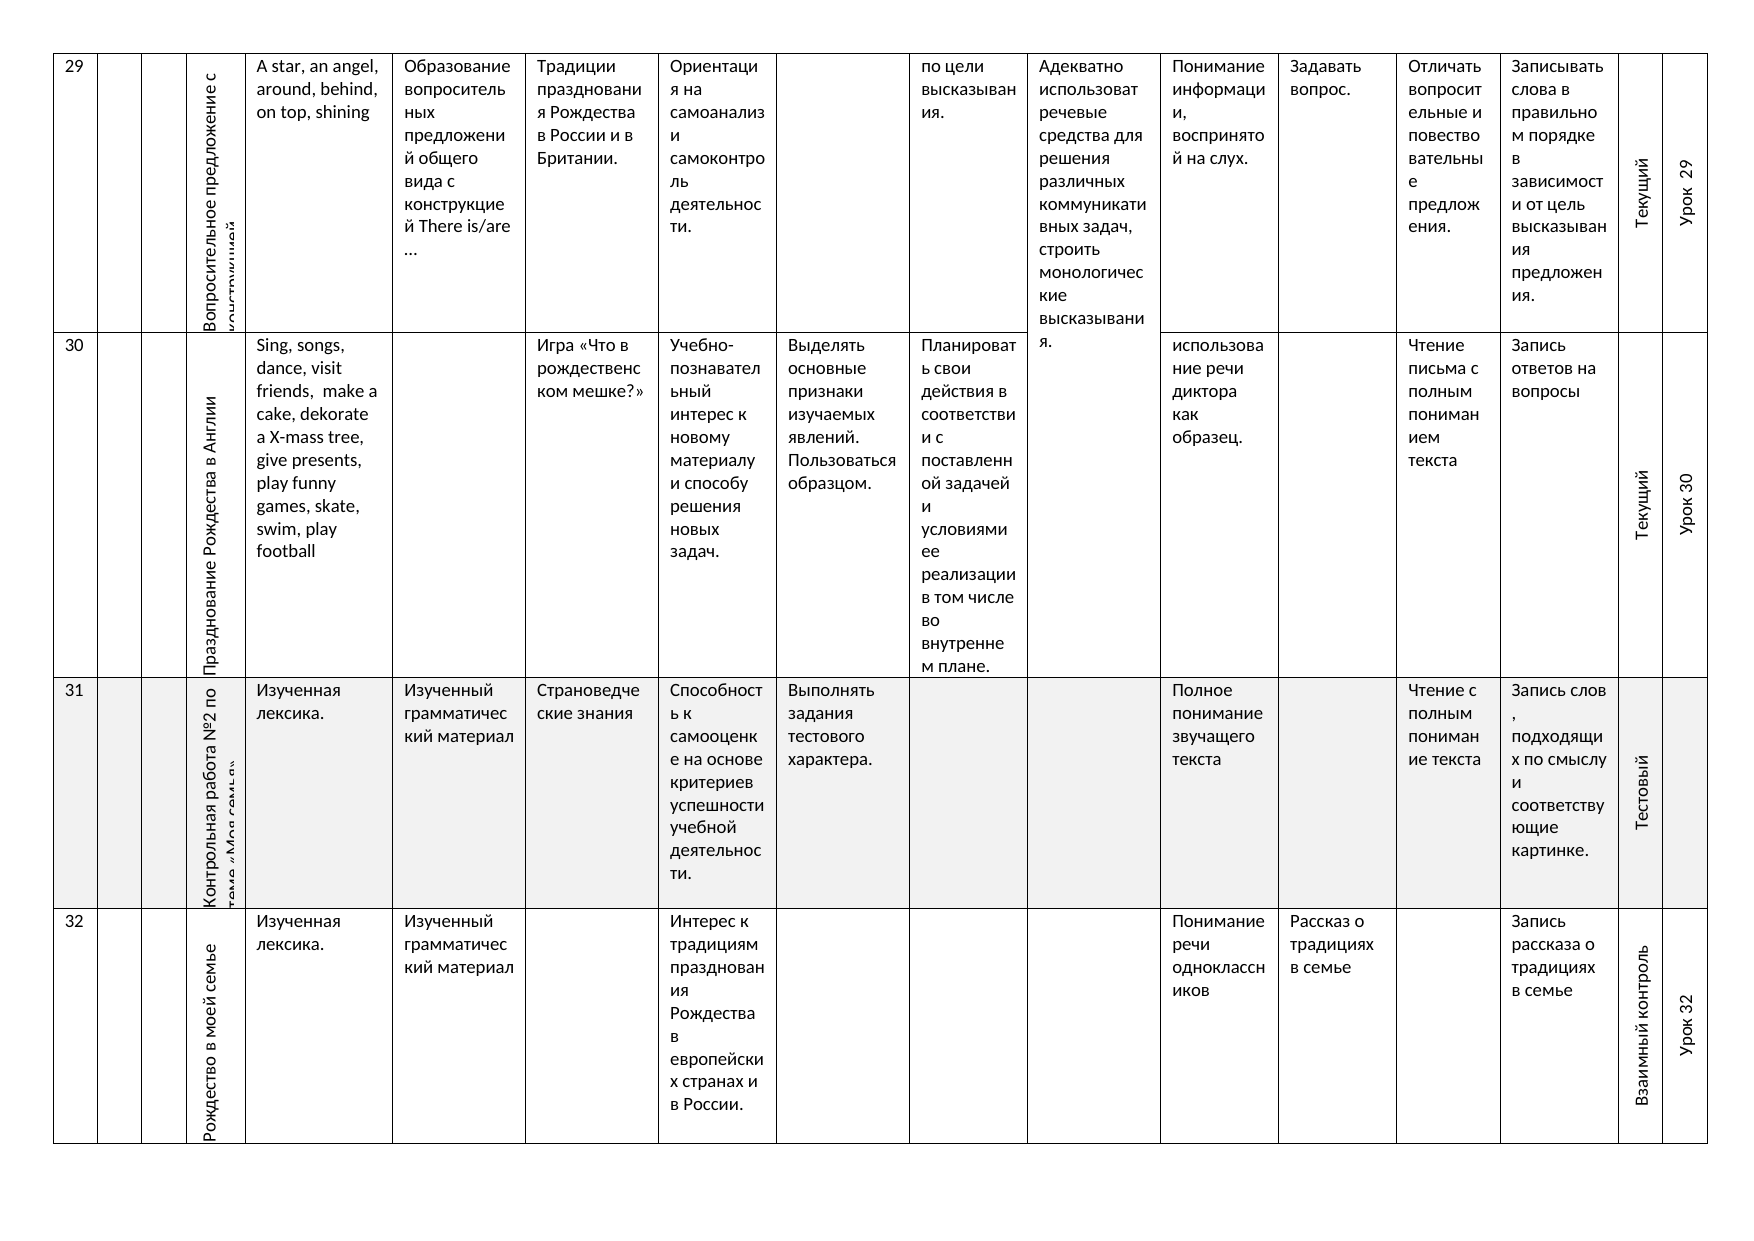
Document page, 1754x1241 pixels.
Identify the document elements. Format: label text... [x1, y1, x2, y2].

table_cell [777, 909, 909, 1143]
table_cell [1397, 909, 1500, 1143]
table_cell Рождество в моей семье [187, 909, 245, 1143]
table_cell Урок 30 [1663, 333, 1707, 677]
table_cell Празднование Рождества в Англии [187, 333, 245, 677]
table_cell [526, 54, 658, 332]
table_cell A star, an angel, around, behind, on top, shining [246, 54, 392, 332]
table_cell [142, 54, 186, 332]
table_cell [777, 54, 909, 332]
table_cell [142, 333, 186, 677]
table_cell [1028, 678, 1160, 908]
table_cell Записывать слова в правильном порядке в зависимости от цель высказывания предложения. [1501, 54, 1618, 332]
table_cell Страноведческие знания [526, 678, 658, 908]
table_cell [98, 333, 141, 677]
table_cell Ориентация на самоанализ и самоконтроль деятельности. [659, 54, 776, 332]
table_cell Запись ответов на вопросы [1501, 333, 1618, 677]
table_cell Изученный грамматический материал [393, 909, 525, 1143]
table_cell Понимание речи одноклассников [1161, 909, 1278, 1143]
table_cell Адекватно использоват речевые средства для решения различных коммуникативных задач, строить монологические высказывания. [1028, 54, 1160, 677]
table_cell Урок 29 [1663, 54, 1707, 332]
table_cell [142, 909, 186, 1143]
table_cell Чтение письма с полным пониманием текста [1397, 333, 1500, 677]
table_cell 31 [54, 678, 97, 908]
table_cell Изученная лексика. [246, 678, 392, 908]
table_cell использование речи диктора как образец. [1161, 333, 1278, 677]
table_cell [526, 909, 658, 1143]
table_cell [98, 54, 141, 332]
table_cell 29 [54, 54, 97, 332]
table_cell Изученная лексика. [246, 909, 392, 1143]
table_cell [393, 333, 525, 677]
table_cell [142, 678, 186, 908]
table_cell [1663, 678, 1707, 908]
table_cell Чтение с полным понимание текста [1397, 678, 1500, 908]
table_cell Контрольная работа №2 по теме «Моя семья» [187, 678, 245, 908]
table_cell Sing, songs, dance, visit friends, make a cake, dekorate a X-mass tree, give presents, play funny games, skate, swim, play football [246, 333, 392, 677]
table_cell Текущий [1619, 54, 1662, 332]
table_cell [98, 678, 141, 908]
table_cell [910, 54, 1027, 332]
table_cell Рассказ о традициях в семье [1279, 909, 1396, 1143]
table_cell Игра «Что в рождественском мешке?» [526, 333, 658, 677]
table_cell 32 [54, 909, 97, 1143]
table_cell Интерес к традициям празднования Рождества в европейских странах и в России. [659, 909, 776, 1143]
table_cell Способность к самооценке на основе критериев успешности учебной деятельности. [659, 678, 776, 908]
table_cell Учебно-познавательный интерес к новому материалу и способу решения новых задач. [659, 333, 776, 677]
table_cell [910, 909, 1027, 1143]
table_cell Понимание информации, воспринятой на слух. [1161, 54, 1278, 332]
table_cell Планировать свои действия в соответствии с поставленной задачей и условиями ее реализации в том числе во внутреннем плане. [910, 333, 1027, 677]
table_cell Тестовый [1619, 678, 1662, 908]
table_cell Выделять основные признаки изучаемых явлений. Пользоваться образцом. [777, 333, 909, 677]
table_cell Отличать вопросительные и повествовательные предложения. [1397, 54, 1500, 332]
table_cell Текущий [1619, 333, 1662, 677]
table_cell Вопросительное предложение с конструкцией [187, 54, 245, 332]
table_cell Образование вопросительных предложений общего вида с конструкцией There is/are … [393, 54, 525, 332]
table_cell Выполнять задания тестового характера. [777, 678, 909, 908]
table_cell [1279, 678, 1396, 908]
table_cell Взаимный контроль [1619, 909, 1662, 1143]
table_cell [98, 909, 141, 1143]
table_cell [1028, 909, 1160, 1143]
table_cell Запись слов , подходящих по смыслу и соответствующие картинке. [1501, 678, 1618, 908]
table_cell Задавать вопрос. [1279, 54, 1396, 332]
table_cell Запись рассказа о традициях в семье [1501, 909, 1618, 1143]
table_cell Полное понимание звучащего текста [1161, 678, 1278, 908]
table_cell [1279, 333, 1396, 677]
table_cell Урок 32 [1663, 909, 1707, 1143]
table_cell Изученный грамматический материал [393, 678, 525, 908]
table_cell [910, 678, 1027, 908]
table_cell 30 [54, 333, 97, 677]
